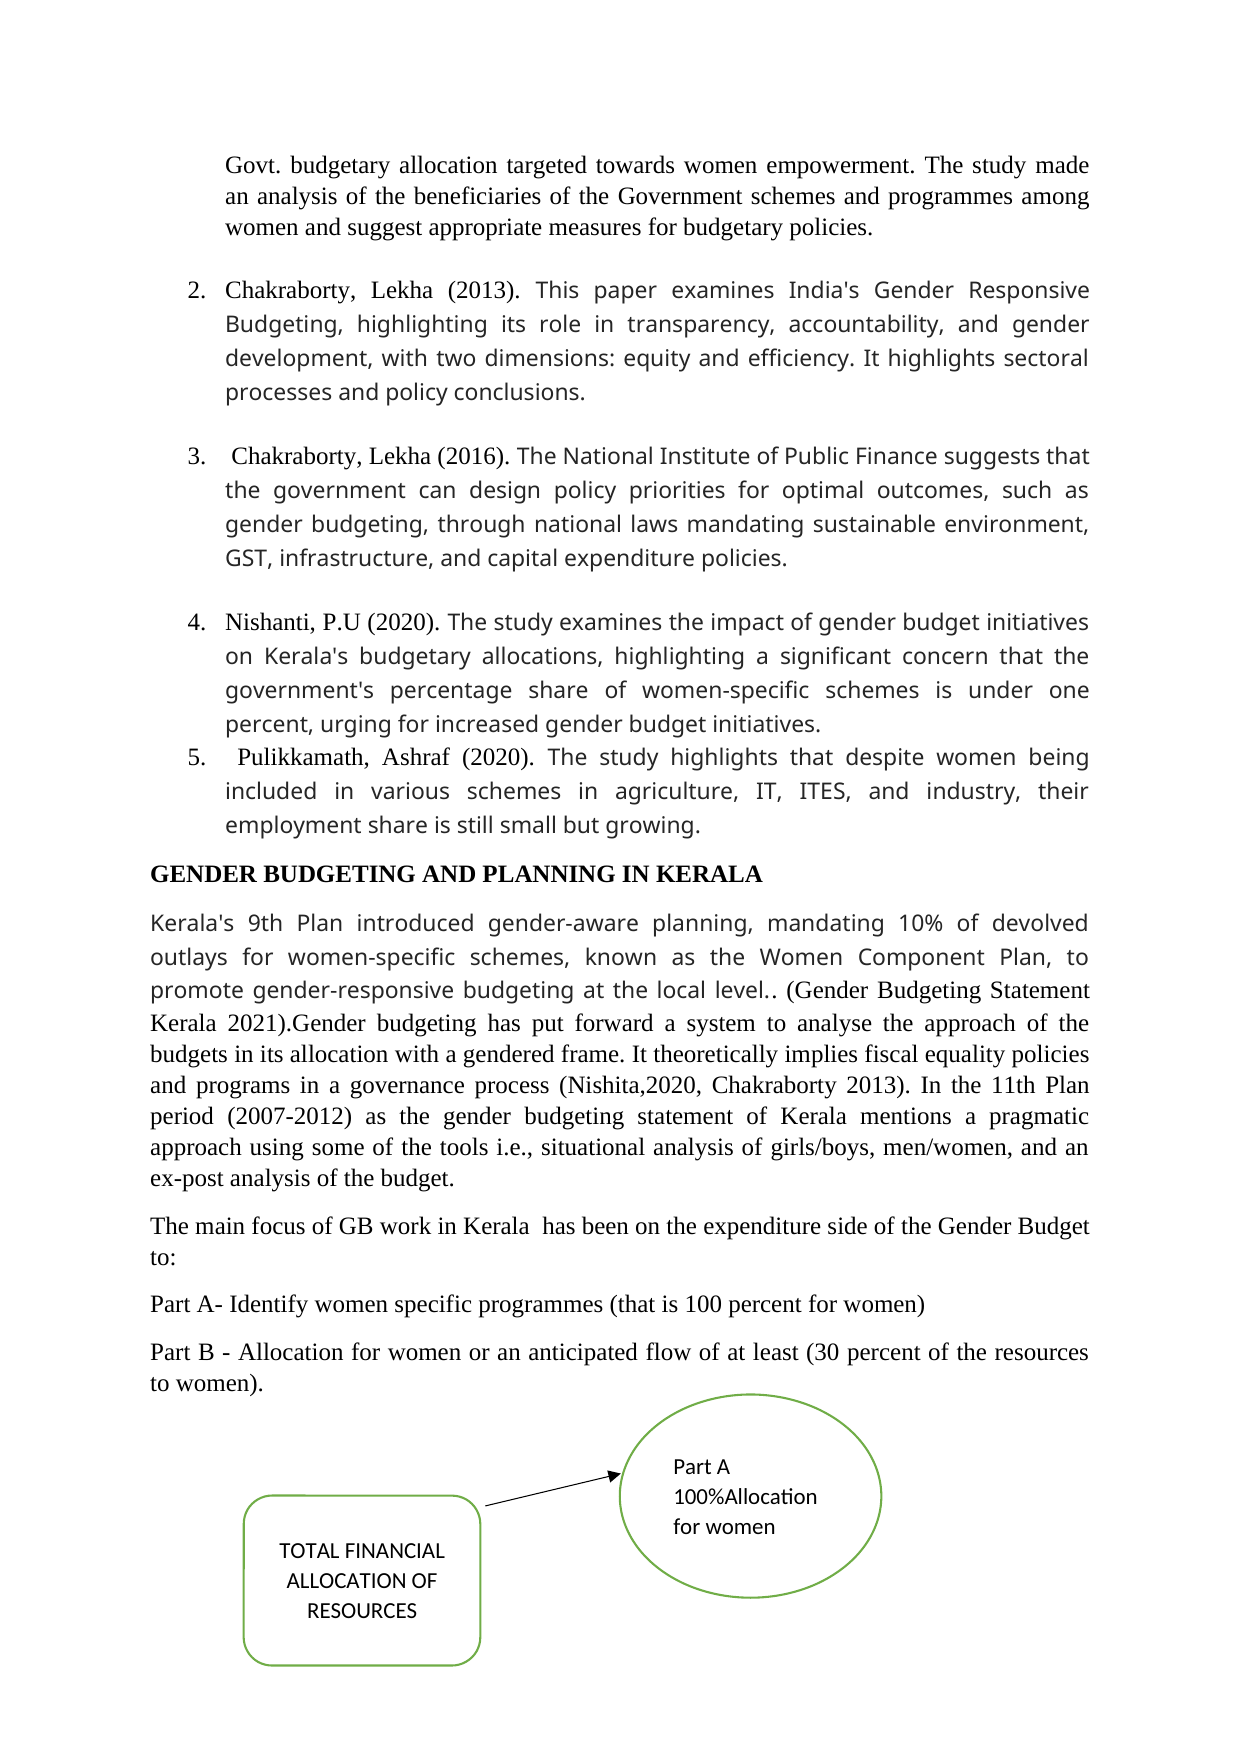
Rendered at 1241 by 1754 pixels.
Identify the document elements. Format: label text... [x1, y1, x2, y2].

text The main focus of GB work in Kerala has been on the expenditure side of the Gender Budget to: [150, 1211, 1090, 1271]
text Part B - Allocation for women or an anticipated flow of at least (30 percent of the resources to women). [150, 1337, 1090, 1397]
list Chakraborty, Lekha (2013). This paper examines India's Gender Responsive Budgeting, highlighting its role in transparency, accountability, and gender development, with two dimensions: equity and efficiency. It highlights sectoral processes and policy conclusions. [187, 274, 1090, 407]
text Kerala's 9th Plan introduced gender-aware planning, mandating 10% of devolved outlays for women-specific schemes, known as the Women Component Plan, to promote gender-responsive budgeting at the local level.. (Gender Budgeting Statement Kerala 2021).Gender budgeting has put forward a system to analyse the approach of the budgets in its allocation with a gendered frame. It theoretically implies fiscal equality policies and programs in a governance process (Nishita,2020, Chakraborty 2013). In the 11th Plan period (2007-2012) as the gender budgeting statement of Kerala mentions a pragmatic approach using some of the tools i.e., situational analysis of girls/boys, men/women, and an ex-post analysis of the budget. [150, 972, 1090, 1192]
text Part A- Identify women specific programmes (that is 100 percent for women) [150, 1289, 1090, 1318]
list Chakraborty, Lekha (2016). The National Institute of Public Finance suggests that the government can design policy priorities for optimal outcomes, such as gender budgeting, through national laws mandating sustainable environment, GST, infrastructure, and capital expenditure policies. [187, 440, 1090, 573]
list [187, 150, 1090, 241]
list Nishanti, P.U (2020). The study examines the impact of gender budget initiatives on Kerala's budgetary allocations, highlighting a significant concern that the government's percentage share of women-specific schemes is under one percent, urging for increased gender budget initiatives. [187, 606, 1090, 739]
list Pulikkamath, Ashraf (2020). The study highlights that despite women being included in various schemes in agriculture, IT, ITES, and industry, their employment share is still small but growing. [187, 741, 1090, 840]
text GENDER BUDGETING AND PLANNING IN KERALA [150, 859, 1090, 888]
